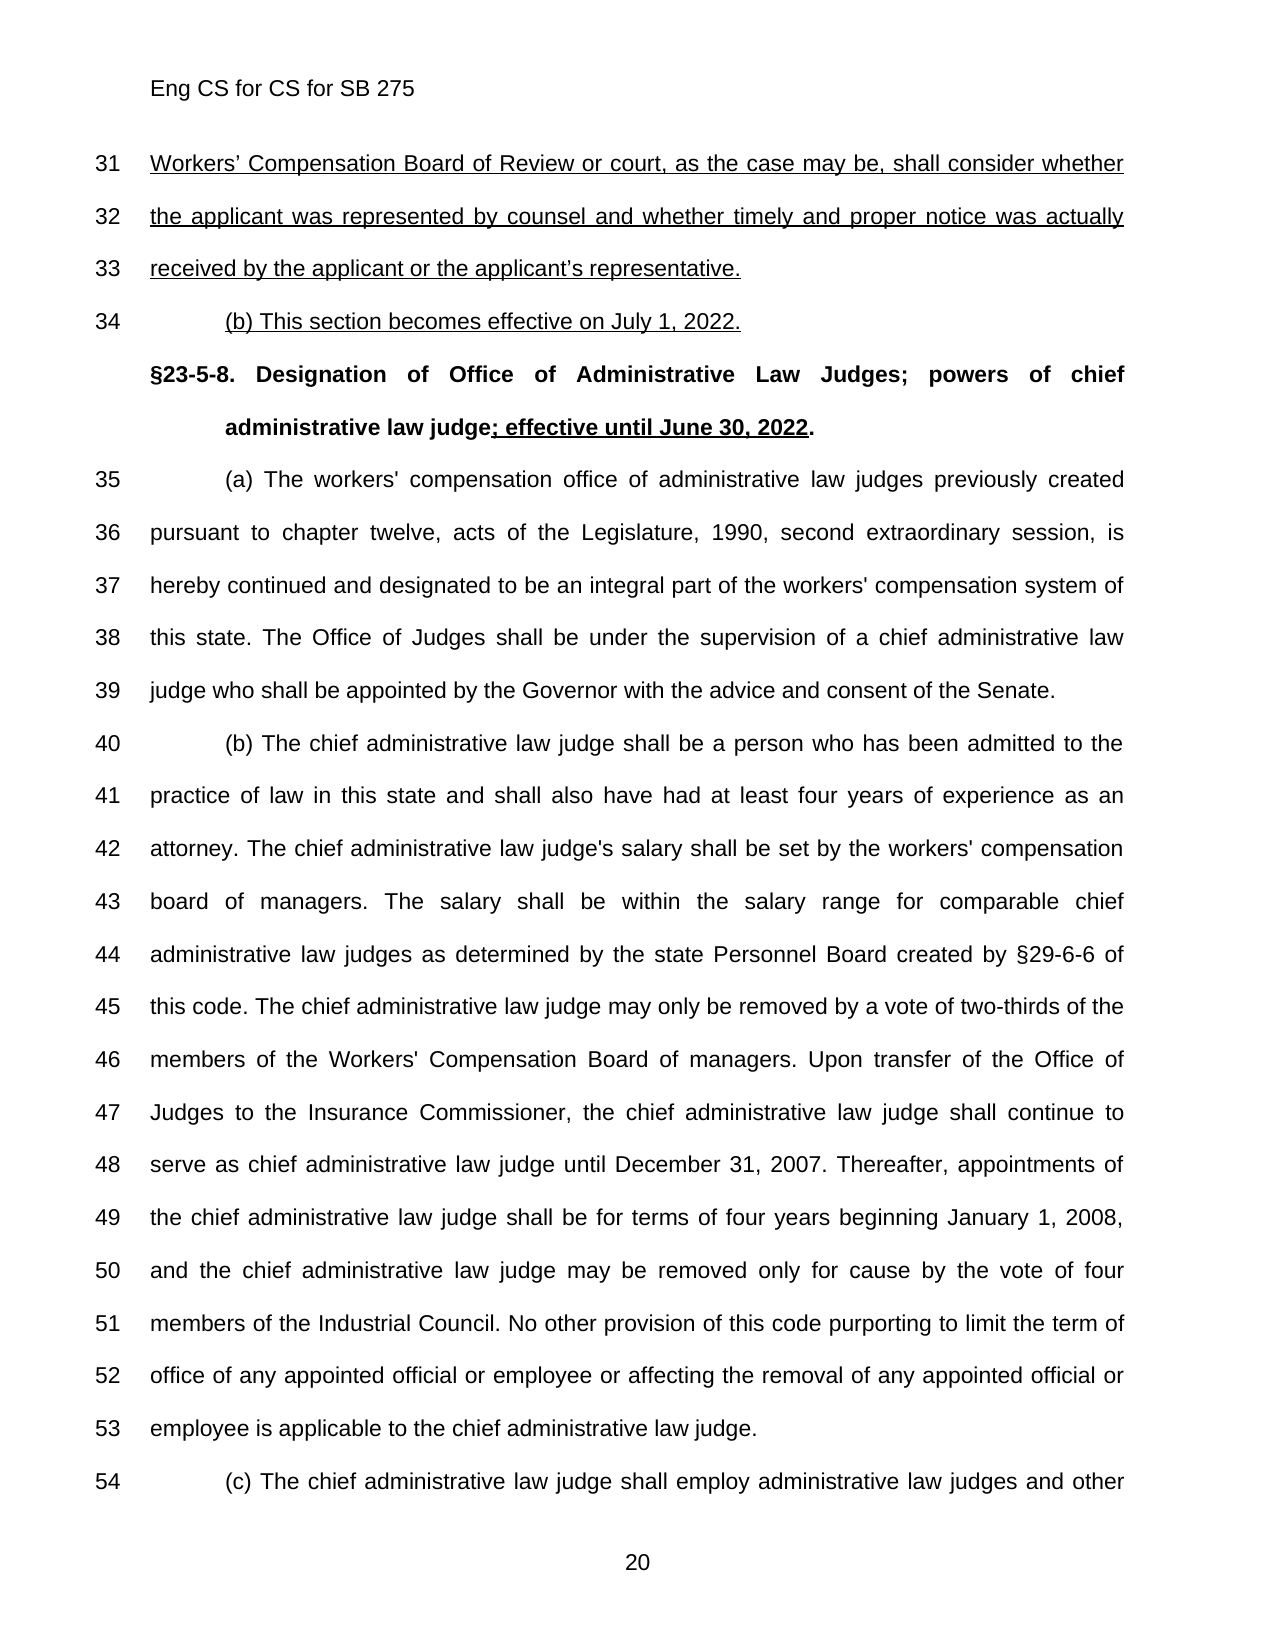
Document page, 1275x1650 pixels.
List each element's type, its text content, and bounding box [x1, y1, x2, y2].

text §23-5-8. Designation of Office of Administrative Law Judges; powers of chief administrative law judge; effective until June 30, 2022. [150, 361, 1125, 440]
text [150, 1468, 1125, 1494]
text (b) The chief administrative law judge shall be a person who has been admitted to the practice of law in this state and shall also have had at least four years of experience as an attorney. The chief administrative law judge's salary shall be set by the workers' compensation board of managers. The salary shall be within the salary range for comparable chief administrative law judges as determined by the state Personnel Board created by §29-6-6 of this code. The chief administrative law judge may only be removed by a vote of two-thirds of the members of the Workers' Compensation Board of managers. Upon transfer of the Office of Judges to the Insurance Commissioner, the chief administrative law judge shall continue to serve as chief administrative law judge until December 31, 2007. Thereafter, appointments of the chief administrative law judge shall be for terms of four years beginning January 1, 2008, and the chief administrative law judge may be removed only for cause by the vote of four members of the Industrial Council. No other provision of this code purporting to limit the term of office of any appointed official or employee or affecting the removal of any appointed official or employee is applicable to the chief administrative law judge. [150, 730, 1125, 1441]
text (b) This section becomes effective on July 1, 2022. [150, 308, 1125, 334]
text (a) The workers' compensation office of administrative law judges previously created pursuant to chapter twelve, acts of the Legislature, 1990, second extraordinary session, is hereby continued and designated to be an integral part of the workers' compensation system of this state. The Office of Judges shall be under the supervision of a chief administrative law judge who shall be appointed by the Governor with the advice and consent of the Senate. [150, 466, 1125, 703]
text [150, 150, 1125, 282]
